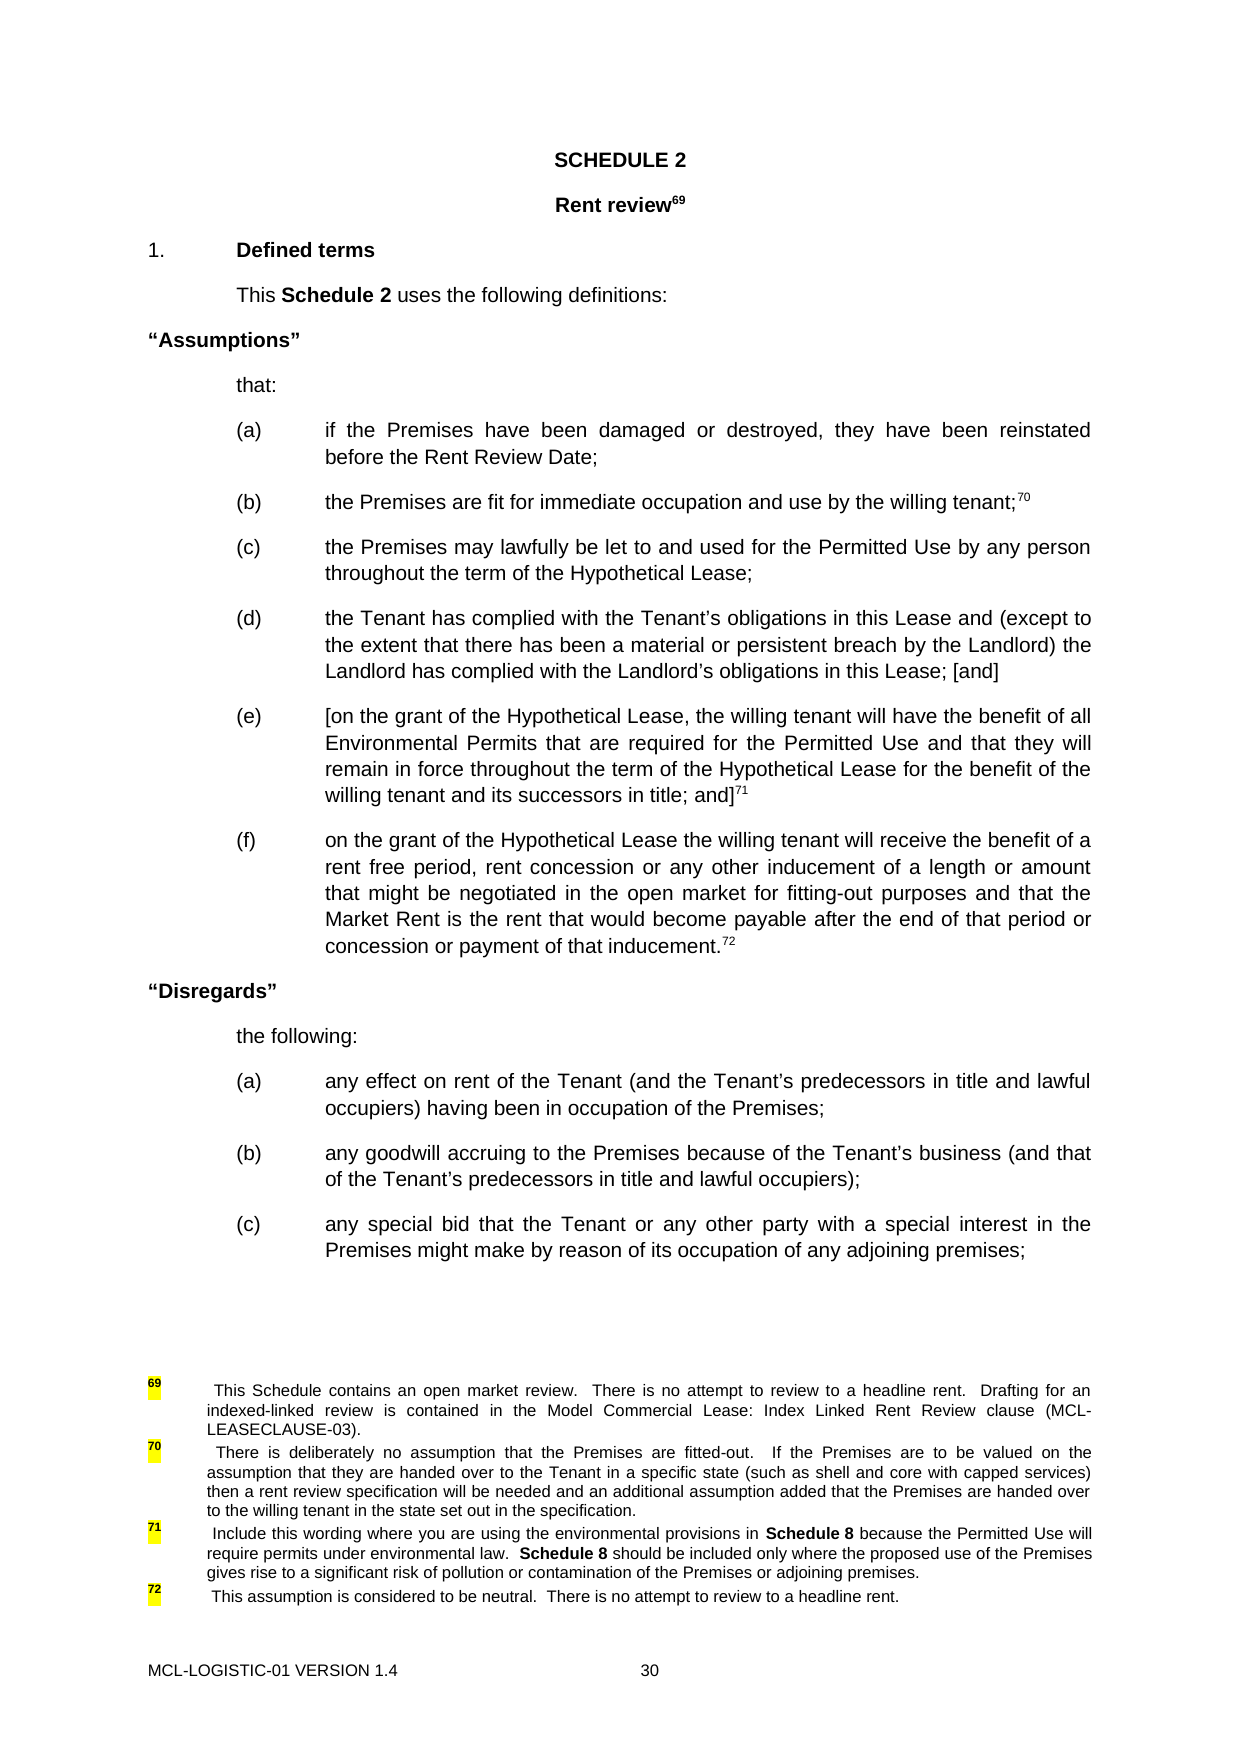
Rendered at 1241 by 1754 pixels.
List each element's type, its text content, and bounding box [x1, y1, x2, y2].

text This Schedule 2 uses the following definitions: [236, 283, 1093, 307]
text the Tenant has complied with the Tenant’s obligations in this Lease and (except to the extent that there has been a material or persistent breach by the Landlord) the Landlord has complied with the Landlord’s obligations in this Lease; [and] [236, 606, 1093, 683]
text the Premises may lawfully be let to and used for the Permitted Use by any person throughout the term of the Hypothetical Lease; [236, 535, 1093, 585]
text the following: [236, 1024, 1093, 1048]
subtitle Rent review [148, 193, 1093, 217]
text on the grant of the Hypothetical Lease the willing tenant will receive the benefit of a rent free period, rent concession or any other inducement of a length or amount that might be negotiated in the open market for fitting-out purposes and that the Market Rent is the rent that would become payable after the end of that period or concession or payment of that inducement. [236, 828, 1093, 958]
list any effect on rent of the Tenant (and the Tenant’s predecessors in title and lawful occupiers) having been in occupation of the Premises; [236, 1069, 1093, 1119]
text [on the grant of the Hypothetical Lease, the willing tenant will have the benefit of all Environmental Permits that are required for the Permitted Use and that they will remain in force throughout the term of the Hypothetical Lease for the benefit of the willing tenant and its successors in title; and] [236, 704, 1093, 807]
text “Assumptions” [148, 328, 1093, 352]
text any special bid that the Tenant or any other party with a special interest in the Premises might make by reason of its occupation of any adjoining premises; [236, 1212, 1093, 1262]
text the Premises are fit for immediate occupation and use by the willing tenant; [236, 490, 1093, 514]
text that: [236, 373, 1093, 397]
text “Disregards” [148, 979, 1093, 1003]
list if the Premises have been damaged or destroyed, they have been reinstated before the Rent Review Date; [236, 418, 1093, 468]
text Defined terms [148, 238, 1093, 262]
text any goodwill accruing to the Premises because of the Tenant’s business (and that of the Tenant’s predecessors in title and lawful occupiers); [236, 1140, 1093, 1191]
